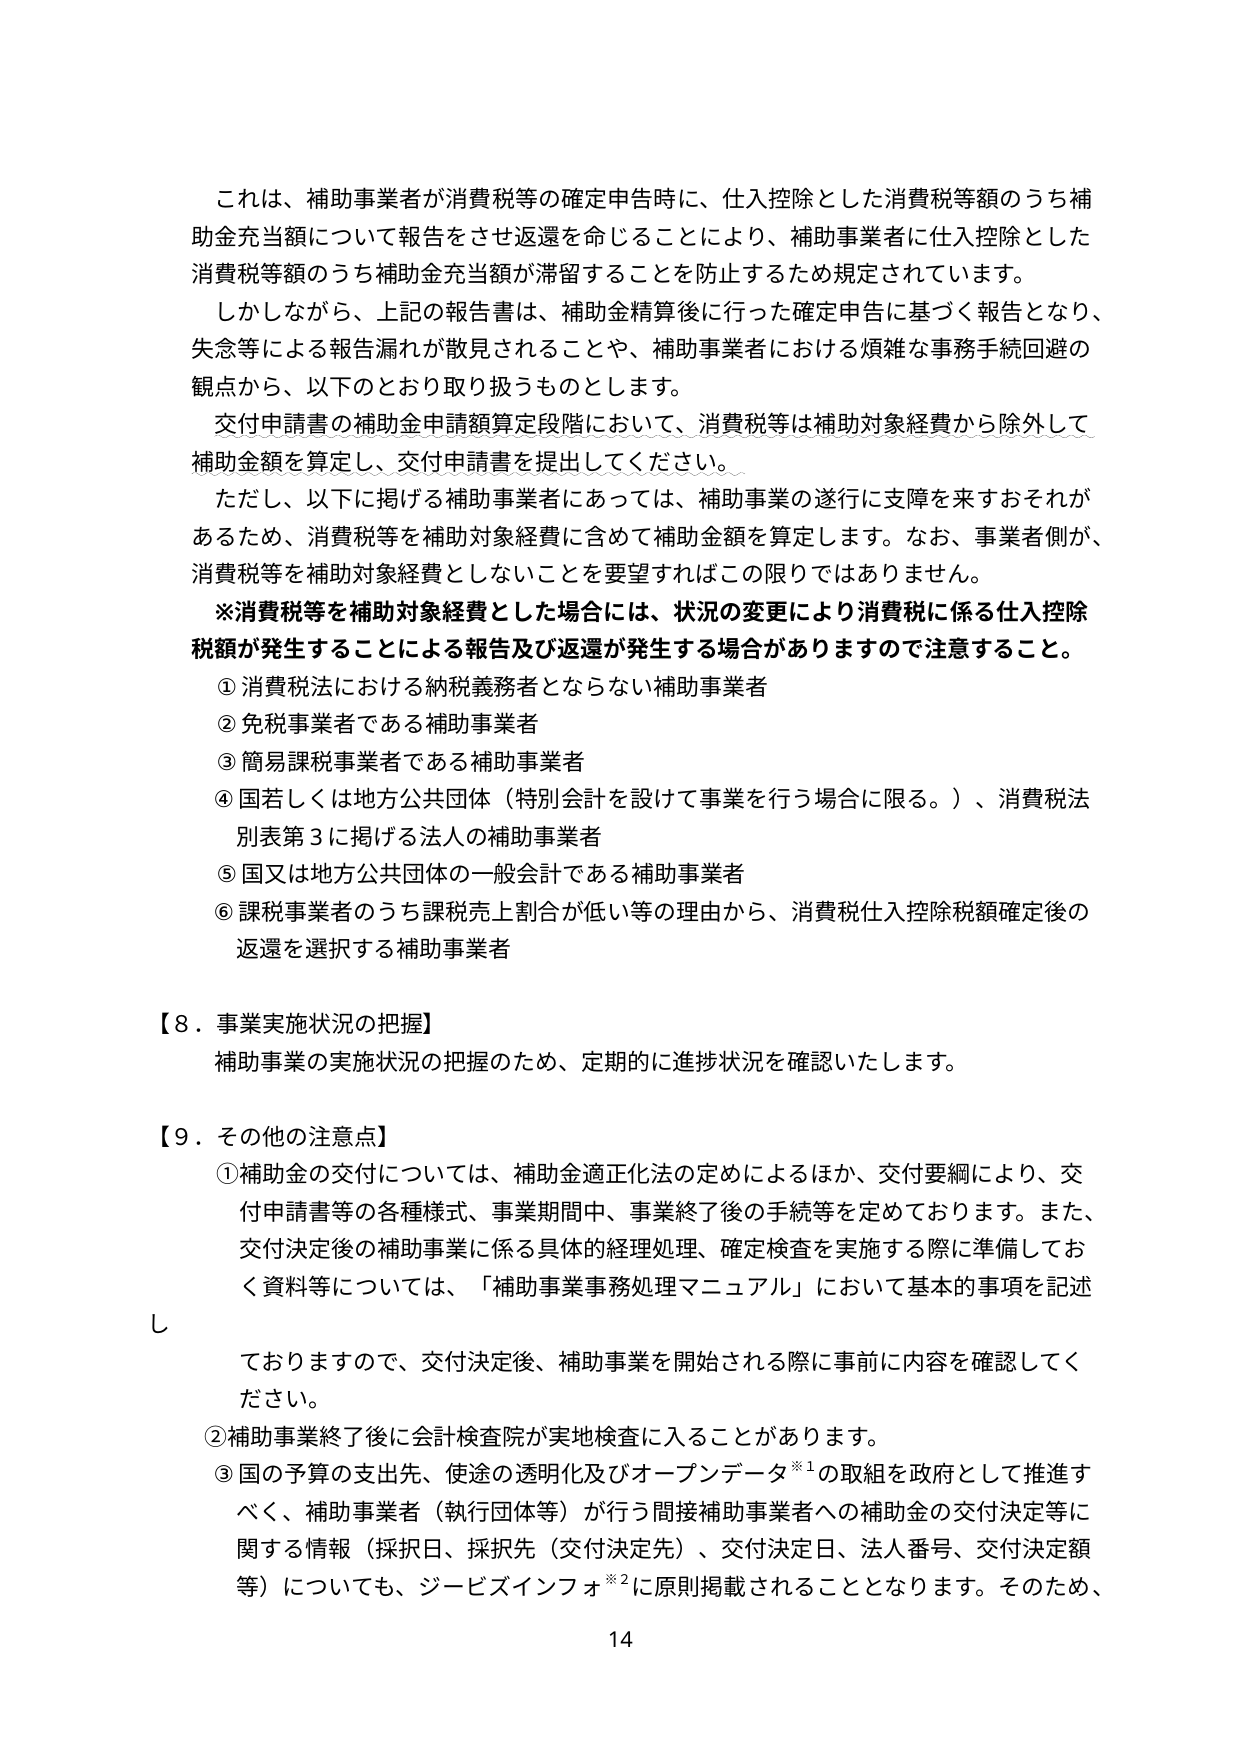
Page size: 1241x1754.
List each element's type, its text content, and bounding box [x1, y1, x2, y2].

text ただし、以下に掲げる補助事業者にあっては、補助事業の遂行に支障を来すおそれがあるため、消費税等を補助対象経費に含めて補助金額を算定します。なお、事業者側が、消費税等を補助対象経費としないことを要望すればこの限りではありません。 [191, 479, 1092, 592]
text ①補助金の交付については、補助金適正化法の定めによるほか、交付要綱により、交 [148, 1154, 1092, 1192]
text 交付申請書の補助金申請額算定段階において、消費税等は補助対象経費から除外して補助金額を算定し、交付申請書を提出してください。 [191, 404, 1092, 479]
text 交付決定後の補助事業に係る具体的経理処理、確定検査を実施する際に準備してお [148, 1229, 1092, 1267]
text 【９．その他の注意点】 [148, 1117, 1092, 1154]
text しかしながら、上記の報告書は、補助金精算後に行った確定申告に基づく報告となり、失念等による報告漏れが散見されることや、補助事業者における煩雑な事務手続回避の観点から、以下のとおり取り扱うものとします。 [191, 292, 1092, 404]
text ②免税事業者である補助事業者 [148, 704, 1092, 742]
text 【８．事業実施状況の把握】 [148, 1004, 1092, 1042]
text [213, 1454, 1092, 1604]
text ておりますので、交付決定後、補助事業を開始される際に事前に内容を確認してく [148, 1342, 1092, 1379]
text ③簡易課税事業者である補助事業者 [148, 742, 1092, 779]
text ④国若しくは地方公共団体（特別会計を設けて事業を行う場合に限る。）、消費税法別表第3に掲げる法人の補助事業者 [213, 779, 1092, 854]
text ⑥課税事業者のうち課税売上割合が低い等の理由から、消費税仕入控除税額確定後の返還を選択する補助事業者 [213, 892, 1092, 967]
text ①消費税法における納税義務者とならない補助事業者 [148, 667, 1092, 704]
text これは、補助事業者が消費税等の確定申告時に、仕入控除とした消費税等額のうち補助金充当額について報告をさせ返還を命じることにより、補助事業者に仕入控除とした消費税等額のうち補助金充当額が滞留することを防止するため規定されています。 [191, 179, 1092, 292]
text ②補助事業終了後に会計検査院が実地検査に入ることがあります。 [148, 1417, 1092, 1454]
text ⑤国又は地方公共団体の一般会計である補助事業者 [148, 854, 1092, 892]
text 補助事業の実施状況の把握のため、定期的に進捗状況を確認いたします。 [191, 1042, 1092, 1079]
text ※消費税等を補助対象経費とした場合には、状況の変更により消費税に係る仕入控除税額が発生することによる報告及び返還が発生する場合がありますので注意すること。 [191, 592, 1092, 667]
text 付申請書等の各種様式、事業期間中、事業終了後の手続等を定めております。また、 [148, 1192, 1092, 1229]
text く資料等については、「補助事業事務処理マニュアル」において基本的事項を記述し [148, 1267, 1092, 1342]
text ださい。 [148, 1379, 1092, 1417]
